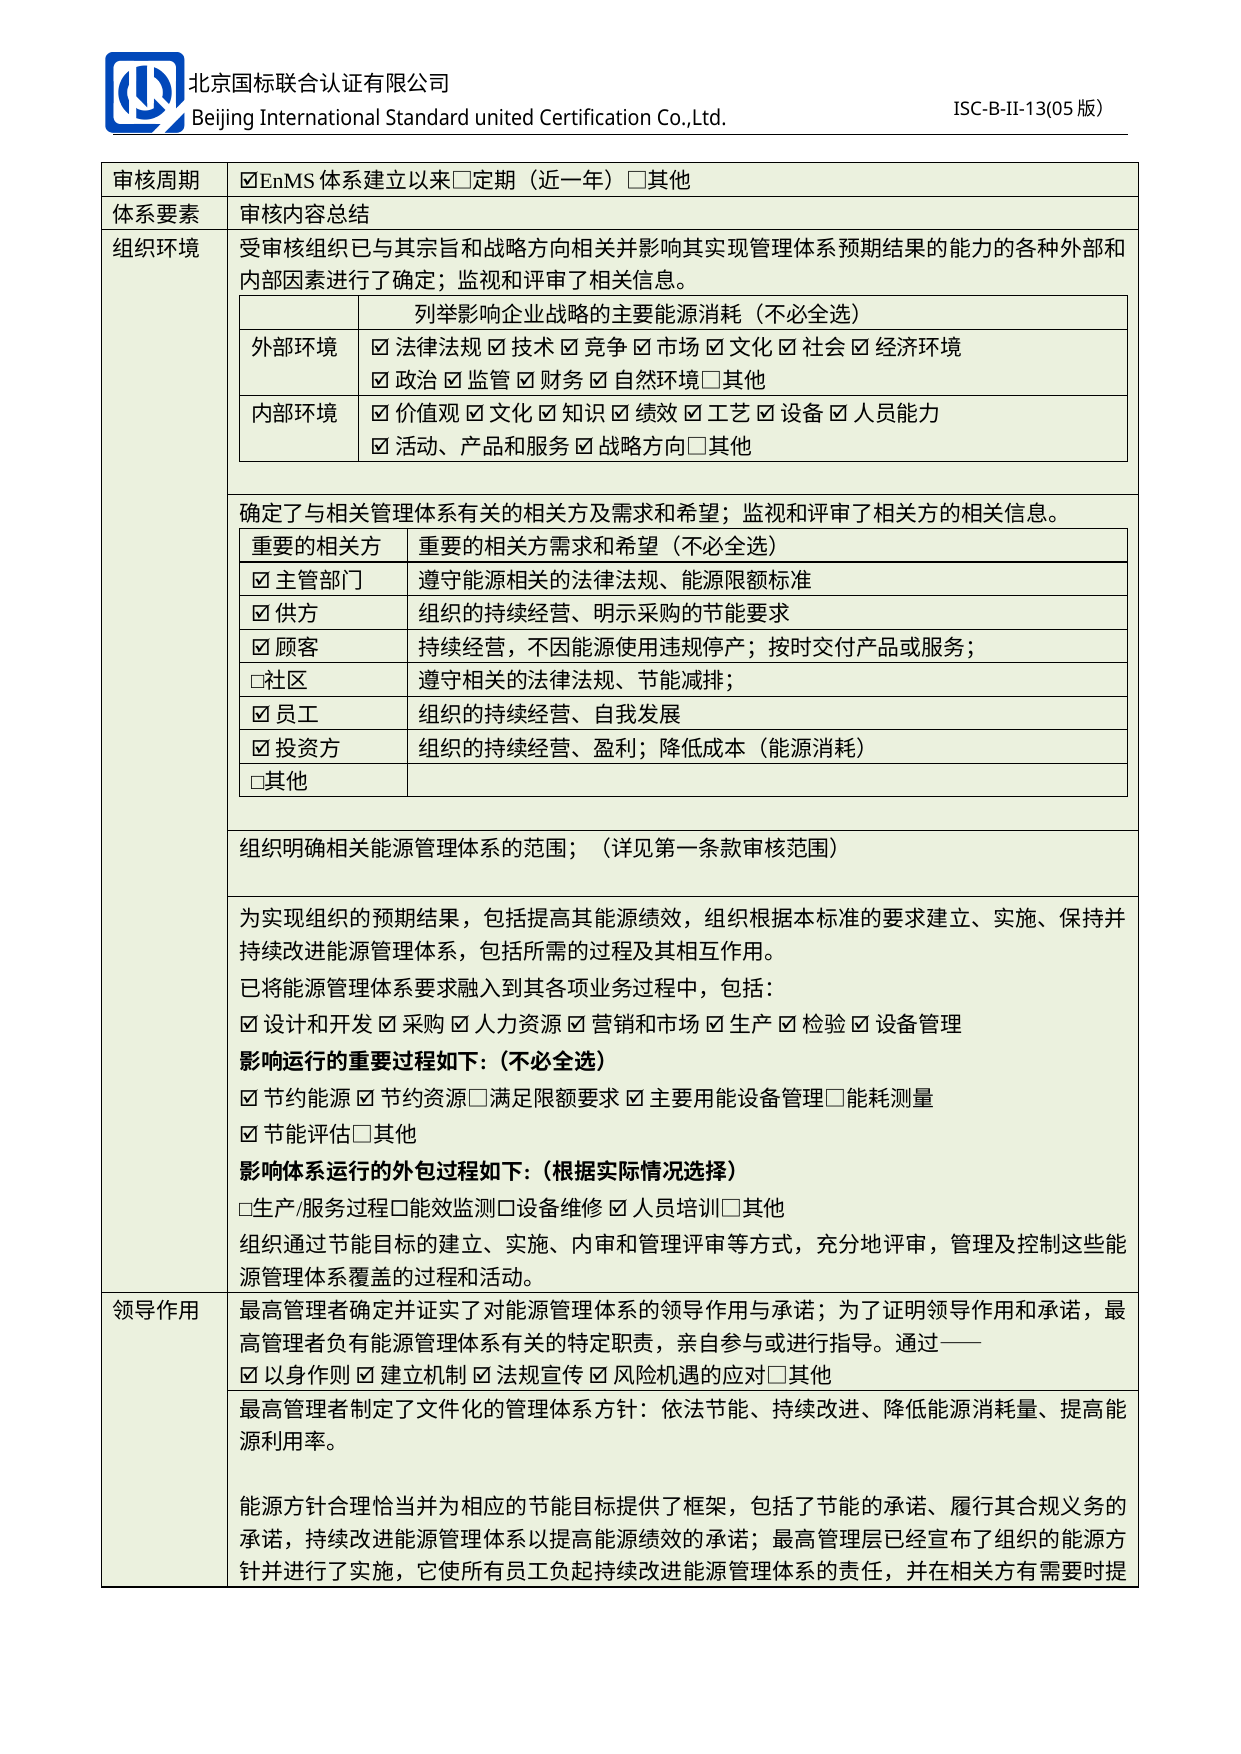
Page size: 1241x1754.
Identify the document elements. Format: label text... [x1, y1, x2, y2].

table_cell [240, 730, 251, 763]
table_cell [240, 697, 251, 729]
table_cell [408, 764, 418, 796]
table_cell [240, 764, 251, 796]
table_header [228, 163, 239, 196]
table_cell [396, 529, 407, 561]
table_cell 确定了与相关管理体系有关的相关方及需求和希望；监视和评审了相关方的相关信息。 [408, 596, 1127, 629]
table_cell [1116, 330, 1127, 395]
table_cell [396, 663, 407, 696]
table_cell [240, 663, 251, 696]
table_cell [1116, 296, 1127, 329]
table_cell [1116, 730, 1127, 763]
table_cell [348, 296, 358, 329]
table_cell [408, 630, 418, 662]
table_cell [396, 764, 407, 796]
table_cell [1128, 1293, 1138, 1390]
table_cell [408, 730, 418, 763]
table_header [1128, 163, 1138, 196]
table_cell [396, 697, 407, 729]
table_cell 确定了与相关管理体系有关的相关方及需求和希望；监视和评审了相关方的相关信息。 [240, 596, 407, 629]
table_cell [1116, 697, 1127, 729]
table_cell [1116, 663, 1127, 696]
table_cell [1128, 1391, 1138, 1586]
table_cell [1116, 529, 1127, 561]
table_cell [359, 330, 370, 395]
table_cell 领导作用 [102, 1293, 227, 1586]
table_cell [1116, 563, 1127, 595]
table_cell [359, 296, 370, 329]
table_cell 组织环境 [102, 230, 227, 1292]
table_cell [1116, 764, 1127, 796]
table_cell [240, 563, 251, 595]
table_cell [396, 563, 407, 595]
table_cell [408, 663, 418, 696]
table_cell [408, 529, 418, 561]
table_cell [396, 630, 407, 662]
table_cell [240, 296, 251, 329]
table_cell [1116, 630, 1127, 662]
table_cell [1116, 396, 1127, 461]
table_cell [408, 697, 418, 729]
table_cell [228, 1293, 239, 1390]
table_cell 受审核组织已与其宗旨和战略方向相关并影响其实现管理体系预期结果的能力的各种外部和内部因素进行了确定；监视和评审了相关信息。 [240, 396, 358, 461]
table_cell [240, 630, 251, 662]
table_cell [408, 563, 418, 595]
picture [105, 52, 185, 133]
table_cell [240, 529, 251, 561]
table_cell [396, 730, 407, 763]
table_cell 为实现组织的预期结果，包括提高其能源绩效，组织根据本标准的要求建立、实施、保持并持续改进能源管理体系，包括所需的过程及其相互作用。 已将能源管理体系要求融入到其各项业务过程中，包括： 设计和开发采购人力资源营销和市场生产检验设备管理 影响运行的重要过程如下:（不必全选） 节约能源节约资源□满足限额要求主要用能设备管理□能耗测量 节能评估□其他 影响体系运行的外包过程如下:（根据实际情况选择） □生产/服务过程能效监测设备维修人员培训□其他 组织通过节能目标的建立、实施、内审和管理评审等方式，充分地评审，管理及控制这些能源管理体系覆盖的过程和活动。 [228, 897, 1138, 1292]
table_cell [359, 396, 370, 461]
table_cell 受审核组织已与其宗旨和战略方向相关并影响其实现管理体系预期结果的能力的各种外部和内部因素进行了确定；监视和评审了相关信息。 [240, 330, 358, 395]
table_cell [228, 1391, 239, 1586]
